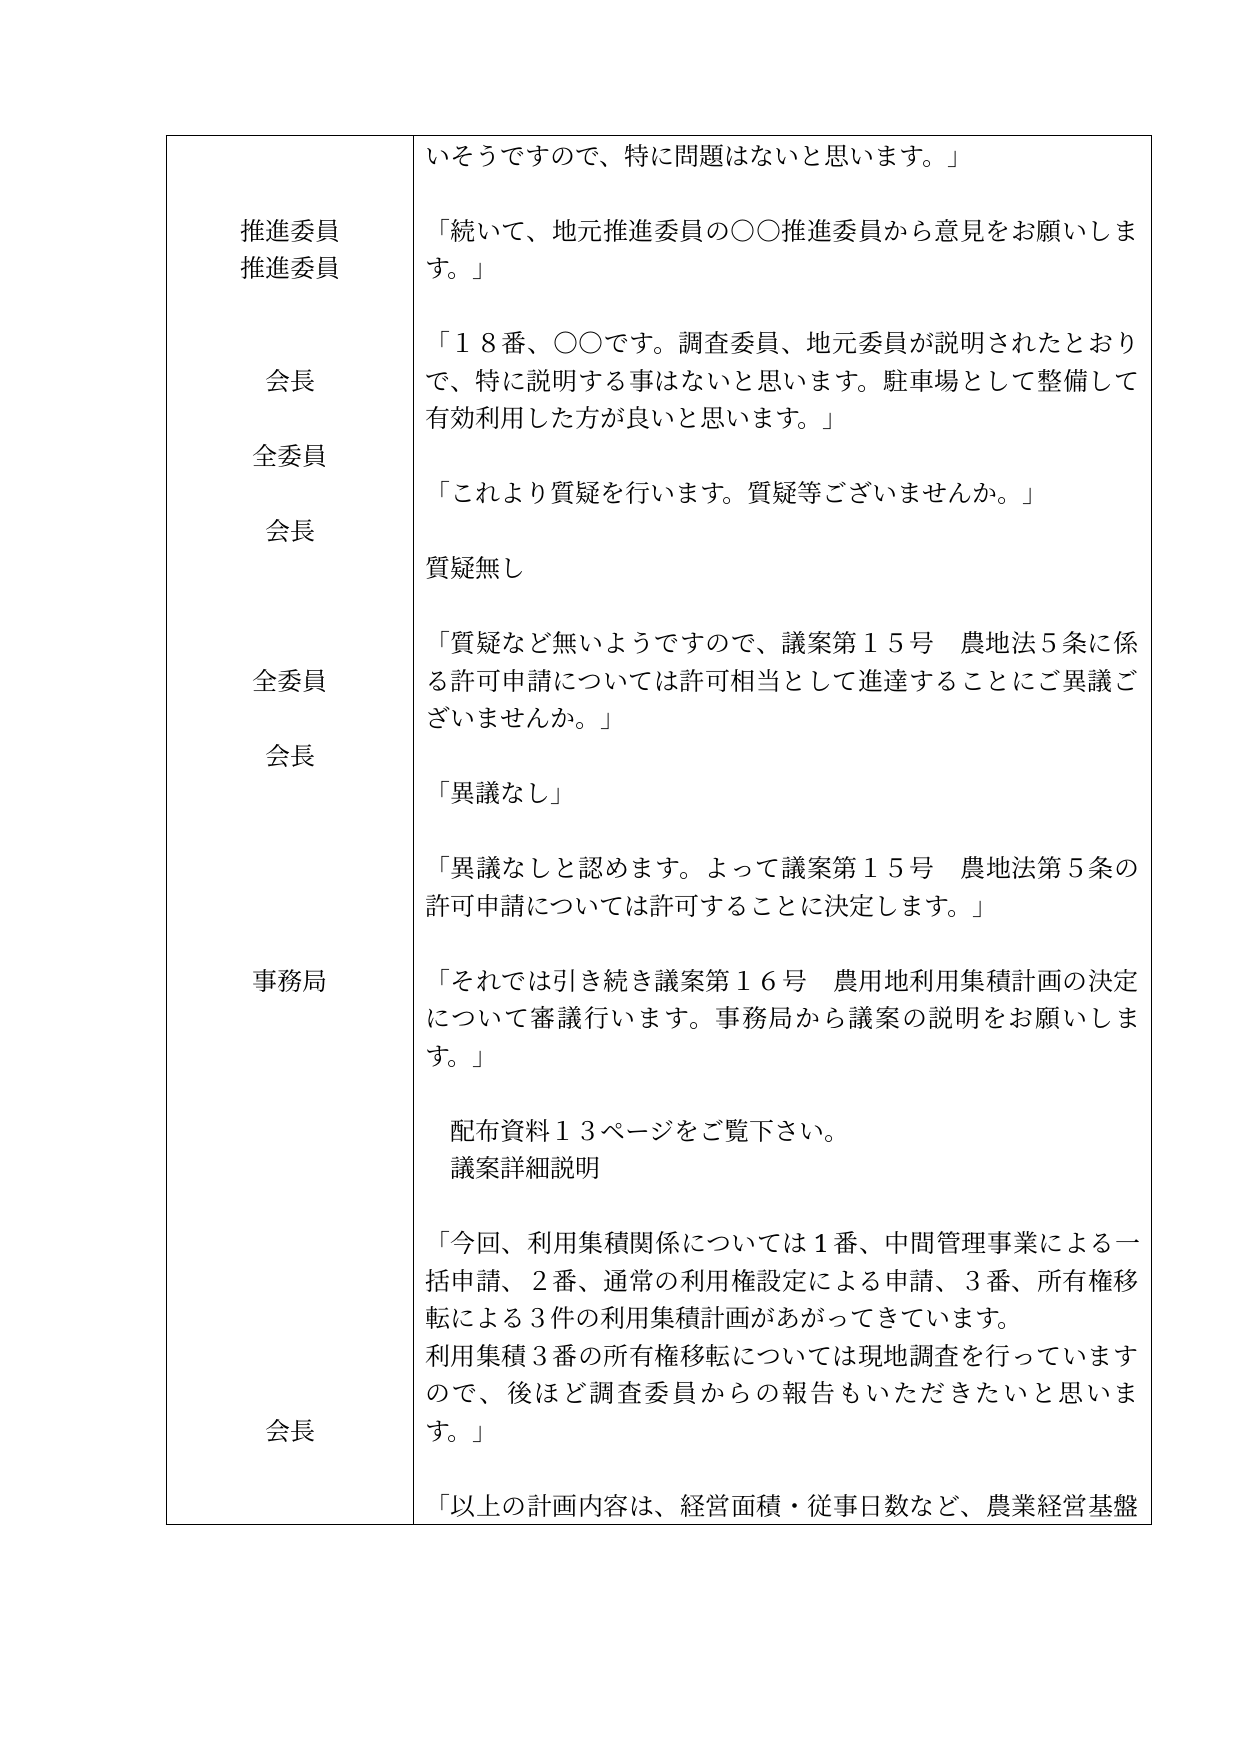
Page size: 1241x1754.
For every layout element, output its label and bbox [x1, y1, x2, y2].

table_header [167, 136, 413, 1523]
table_header [414, 136, 1151, 1523]
